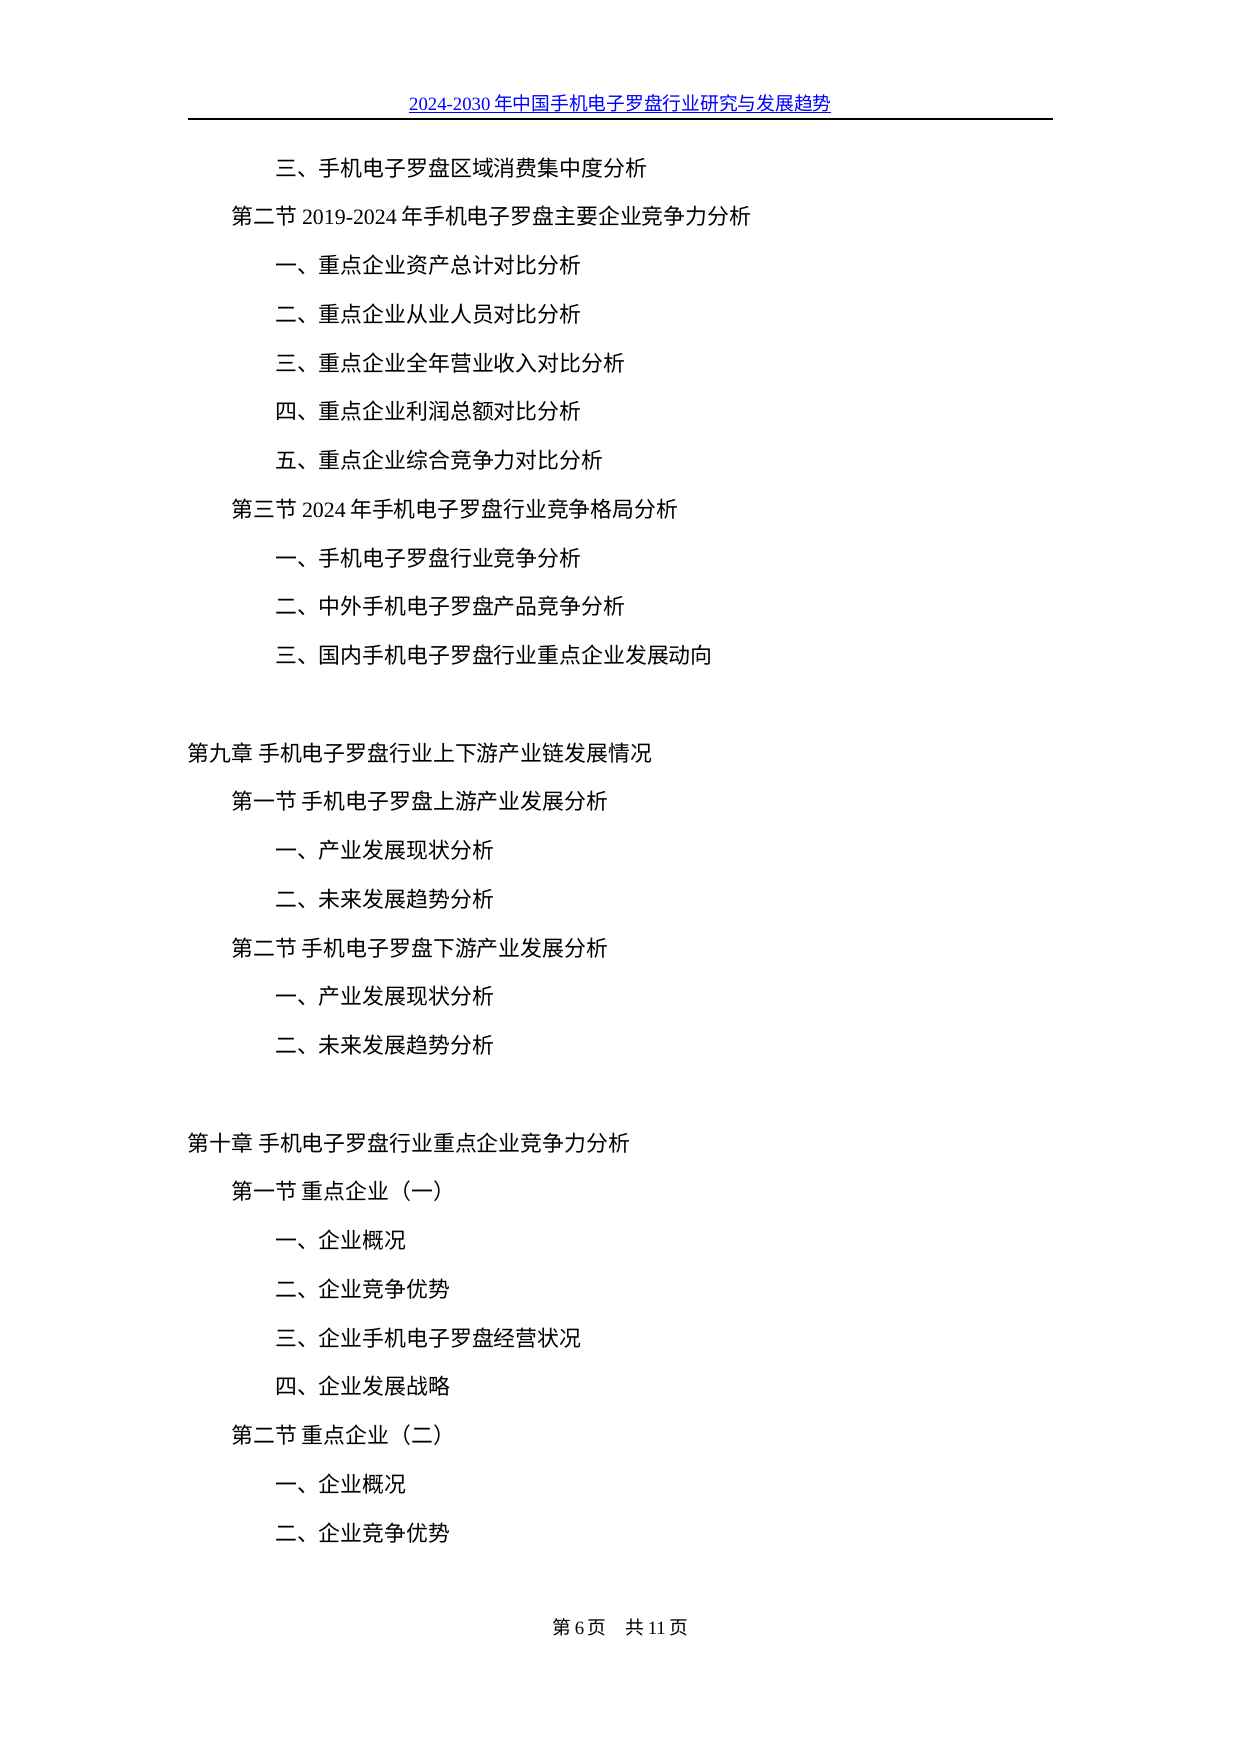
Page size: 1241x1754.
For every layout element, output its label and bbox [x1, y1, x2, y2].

text [187, 150, 1053, 1548]
